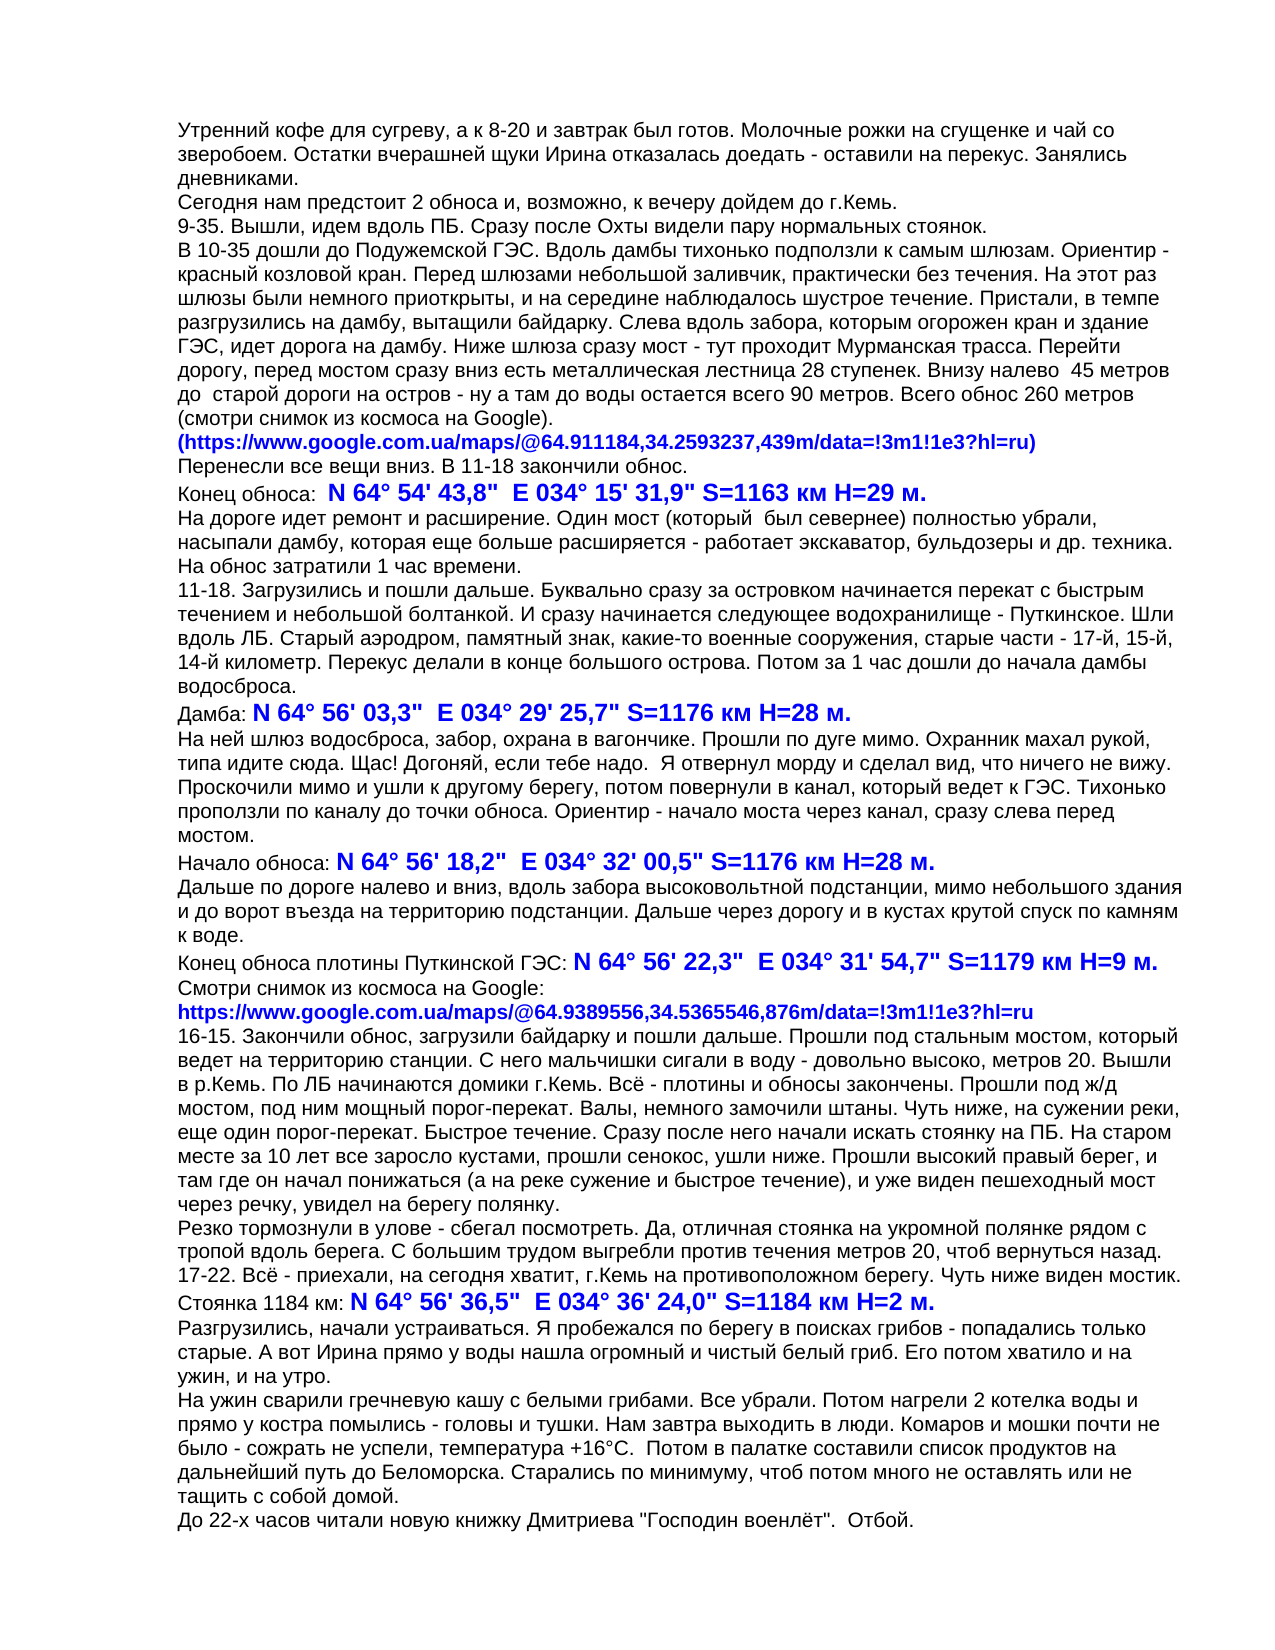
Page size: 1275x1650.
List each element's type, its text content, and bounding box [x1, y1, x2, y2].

text (https://www.google.com.ua/maps/@64.911184,34.2593237,439m/data=!3m1!1e3?hl=ru) [177, 429, 1186, 453]
text Резко тормознули в улове - сбегал посмотреть. Да, отличная стоянка на укромной полянке рядом с тропой вдоль берега. С большим трудом выгребли против течения метров 20, чтоб вернуться назад. [177, 1215, 1186, 1263]
text На обнос затратили 1 час времени. [177, 554, 1186, 578]
text 11-18. Загрузились и пошли дальше. Буквально сразу за островком начинается перекат с быстрым течением и небольшой болтанкой. И сразу начинается следующее водохранилище - Путкинское. Шли вдоль ЛБ. Старый аэродром, памятный знак, какие-то военные сооружения, старые части - 17-й, 15-й, 14-й километр. Перекус делали в конце большого острова. Потом за 1 час дошли до начала дамбы водосброса. [177, 578, 1186, 698]
text Сегодня нам предстоит 2 обноса и, возможно, к вечеру дойдем до г.Кемь. [177, 190, 1186, 214]
text На ней шлюз водосброса, забор, охрана в вагончике. Прошли по дуге мимо. Охранник махал рукой, типа идите сюда. Щас! Догоняй, если тебе надо. Я отвернул морду и сделал вид, что ничего не вижу. Проскочили мимо и ушли к другому берегу, потом повернули в канал, который ведет к ГЭС. Тихонько проползли по каналу до точки обноса. Ориентир - начало моста через канал, сразу слева перед мостом. [177, 727, 1186, 846]
text В 10-35 дошли до Подужемской ГЭС. Вдоль дамбы тихонько подползли к самым шлюзам. Ориентир - красный козловой кран. Перед шлюзами небольшой заливчик, практически без течения. На этот раз шлюзы были немного приоткрыты, и на середине наблюдалось шустрое течение. Пристали, в темпе разгрузились на дамбу, вытащили байдарку. Слева вдоль забора, которым огорожен кран и здание ГЭС, идет дорога на дамбу. Ниже шлюза сразу мост - тут проходит Мурманская трасса. Перейти дорогу, перед мостом сразу вниз есть металлическая лестница 28 ступенек. Внизу налево 45 метров до старой дороги на остров - ну а там до воды остается всего 90 метров. Всего обнос 260 метров (смотри снимок из космоса на Google). [177, 238, 1186, 429]
text До 22-х часов читали новую книжку Дмитриева "Господин военлёт". Отбой. [177, 1508, 1186, 1532]
text Перенесли все вещи вниз. В 11-18 закончили обнос. [177, 453, 1186, 477]
text Стоянка 1184 км: N 64° 56' 36,5" E 034° 36' 24,0" S=1184 км Н=2 м. [177, 1287, 1186, 1316]
text 16-15. Закончили обнос, загрузили байдарку и пошли дальше. Прошли под стальным мостом, который ведет на территорию станции. С него мальчишки сигали в воду - довольно высоко, метров 20. Вышли в р.Кемь. По ЛБ начинаются домики г.Кемь. Всё - плотины и обносы закончены. Прошли под ж/д мостом, под ним мощный порог-перекат. Валы, немного замочили штаны. Чуть ниже, на сужении реки, еще один порог-перекат. Быстрое течение. Сразу после него начали искать стоянку на ПБ. На старом месте за 10 лет все заросло кустами, прошли сенокос, ушли ниже. Прошли высокий правый берег, и там где он начал понижаться (а на реке сужение и быстрое течение), и уже виден пешеходный мост через речку, увидел на берегу полянку. [177, 1024, 1186, 1215]
text 9-35. Вышли, идем вдоль ПБ. Cразу после Охты видели пару нормальных стоянок. [177, 214, 1186, 238]
text Смотри снимок из космоса на Google: https://www.google.com.ua/maps/@64.9389556,34.5365546,876m/data=!3m1!1e3?hl=ru [177, 976, 1186, 1024]
text Начало обноса: N 64° 56' 18,2" E 034° 32' 00,5" S=1176 км Н=28 м. [177, 846, 1186, 875]
text Конец обноса: N 64° 54' 43,8" E 034° 15' 31,9" S=1163 км Н=29 м. [177, 477, 1186, 506]
text Дальше по дороге налево и вниз, вдоль забора высоковольтной подстанции, мимо небольшого здания и до ворот въезда на территорию подстанции. Дальше через дорогу и в кустах крутой спуск по камням к воде. [177, 875, 1186, 947]
text На ужин сварили гречневую кашу с белыми грибами. Все убрали. Потом нагрели 2 котелка воды и прямо у костра помылись - головы и тушки. Нам завтра выходить в люди. Комаров и мошки почти не было - сожрать не успели, температура +16°С. Потом в палатке составили список продуктов на дальнейший путь до Беломорска. Старались по минимуму, чтоб потом много не оставлять или не тащить с собой домой. [177, 1388, 1186, 1508]
text Разгрузились, начали устраиваться. Я пробежался по берегу в поисках грибов - попадались только старые. А вот Ирина прямо у воды нашла огромный и чистый белый гриб. Его потом хватило и на ужин, и на утро. [177, 1316, 1186, 1388]
text На дороге идет ремонт и расширение. Один мост (который был севернее) полностью убрали, насыпали дамбу, которая еще больше расширяется - работает экскаватор, бульдозеры и др. техника. [177, 506, 1186, 554]
text Дамба: N 64° 56' 03,3" E 034° 29' 25,7" S=1176 км Н=28 м. [177, 698, 1186, 727]
text 17-22. Всё - приехали, на сегодня хватит, г.Кемь на противоположном берегу. Чуть ниже виден мостик. [177, 1263, 1186, 1287]
text Утренний кофе для сугреву, а к 8-20 и завтрак был готов. Молочные рожки на сгущенке и чай со зверобоем. Остатки вчерашней щуки Ирина отказалась доедать - оставили на перекус. Занялись дневниками. [177, 118, 1186, 190]
text Конец обноса плотины Путкинской ГЭС: N 64° 56' 22,3" E 034° 31' 54,7" S=1179 км Н=9 м. [177, 947, 1186, 976]
